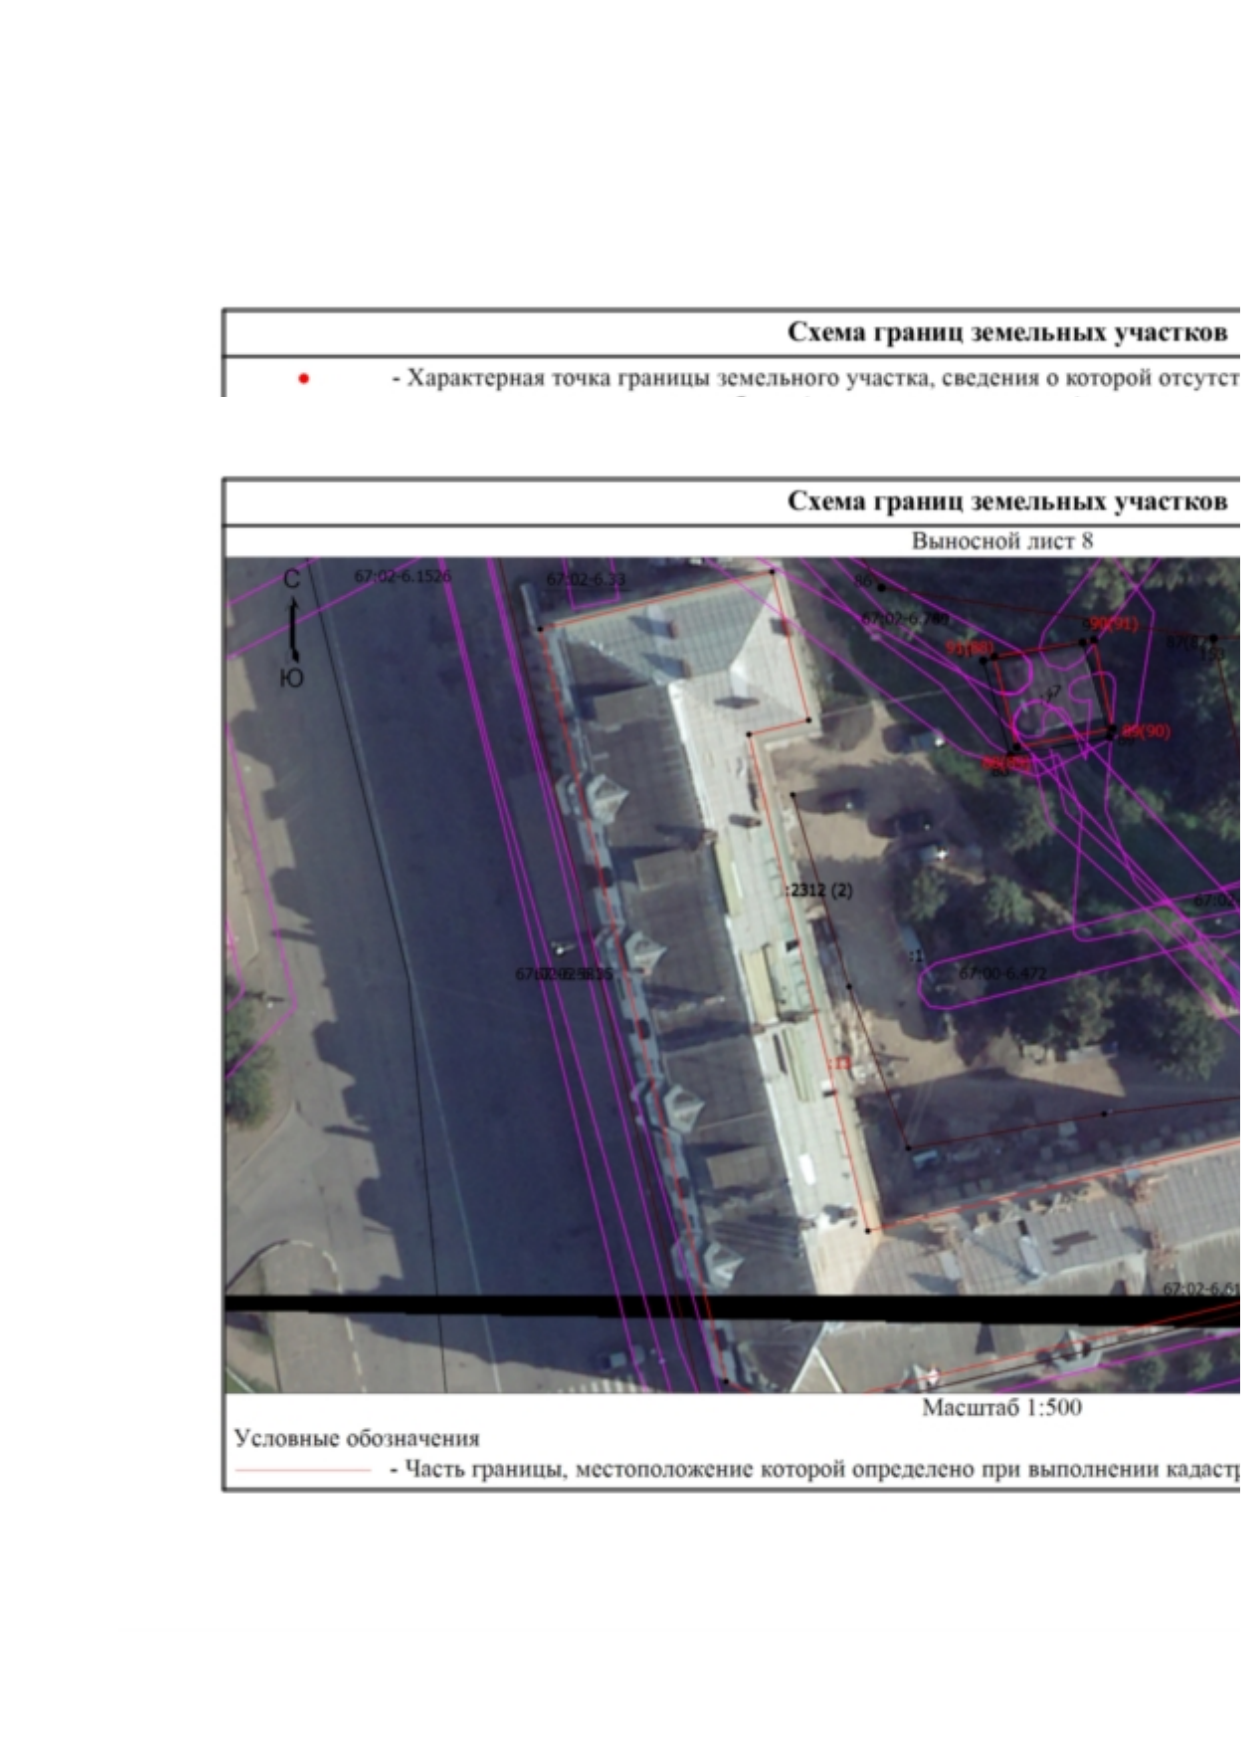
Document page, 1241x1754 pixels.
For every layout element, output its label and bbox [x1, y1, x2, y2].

picture [118, 228, 1241, 1633]
